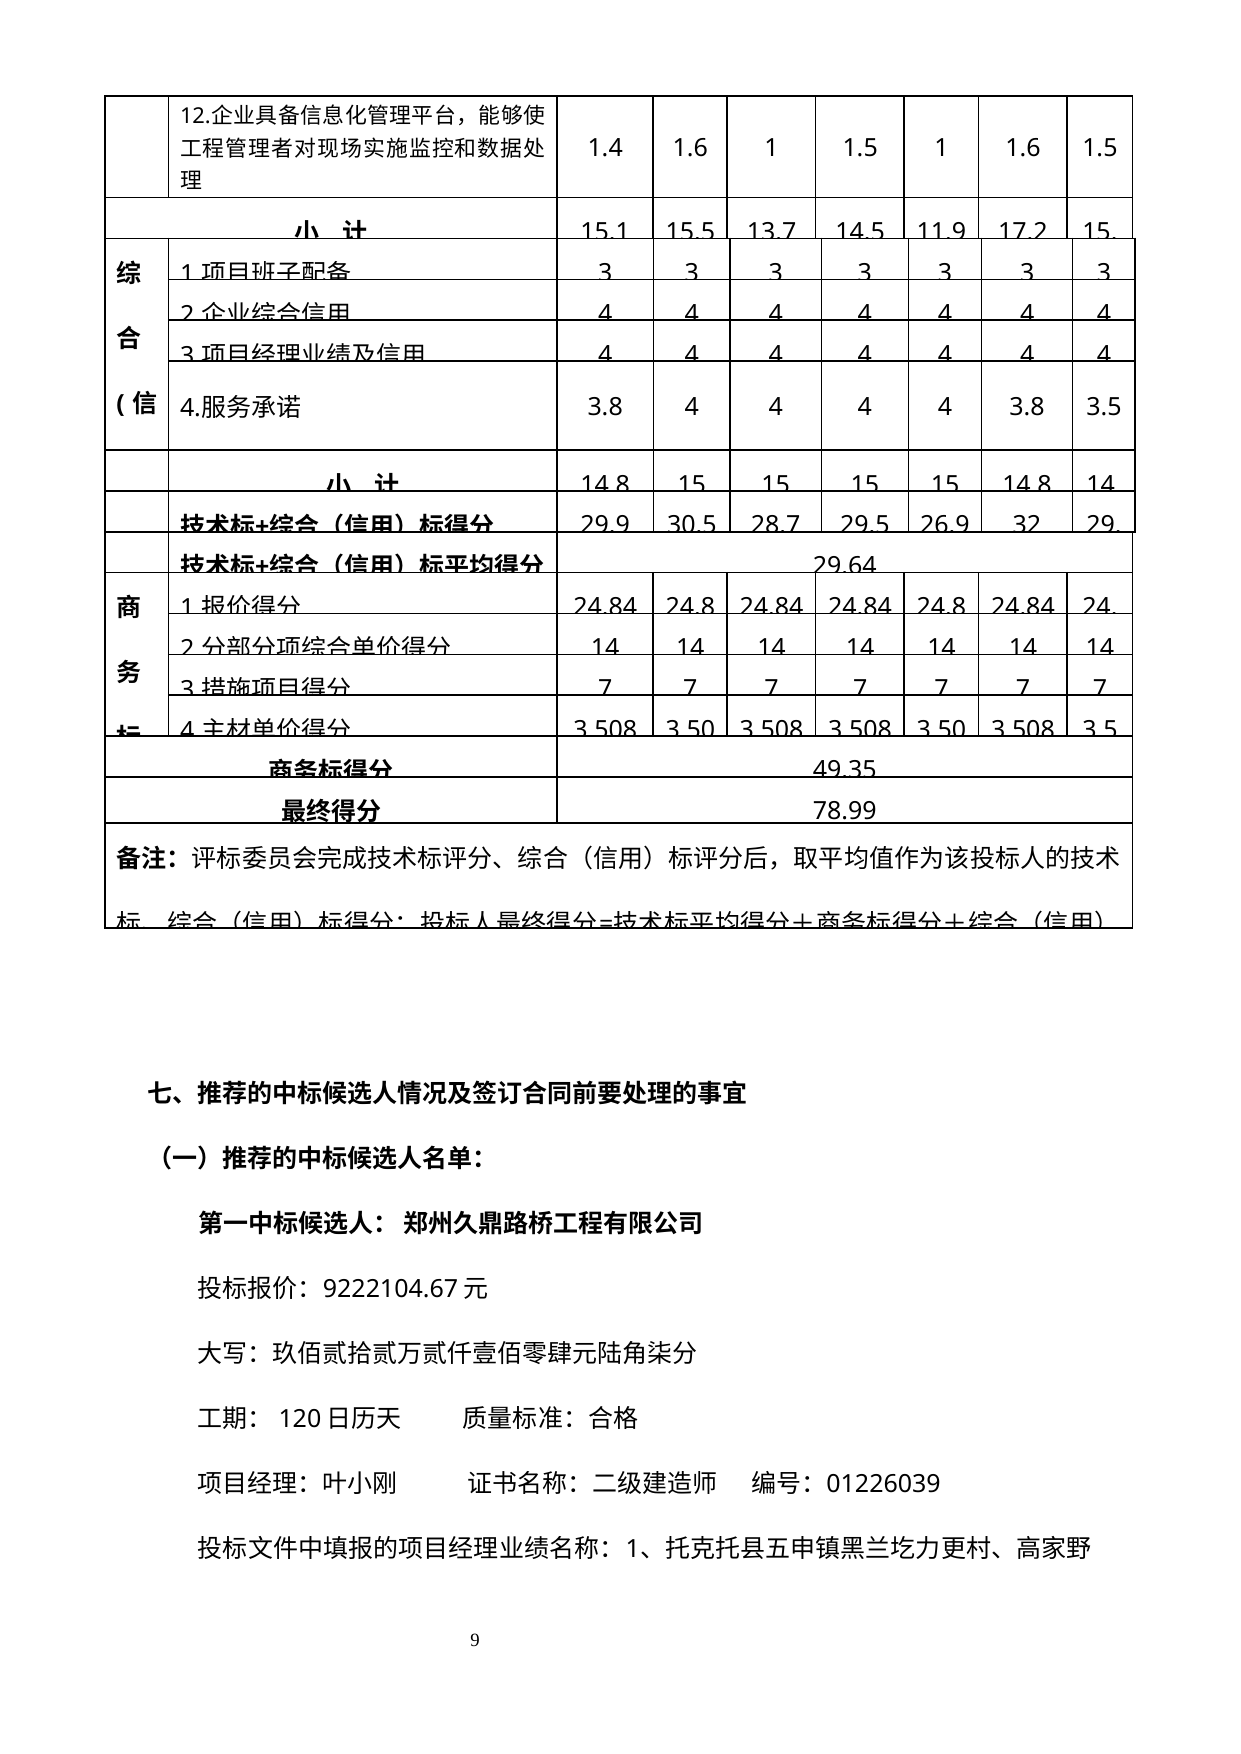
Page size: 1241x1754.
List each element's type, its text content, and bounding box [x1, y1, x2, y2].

table_cell 14 [816, 614, 903, 653]
table_cell 4 [909, 362, 981, 449]
table_cell 3.508 [1068, 696, 1132, 735]
table_cell 3.8 [558, 362, 653, 449]
table_cell 3.508 [979, 696, 1066, 735]
table_cell 1 [728, 97, 815, 197]
table_cell 3.508 [905, 696, 978, 735]
text 项目经理：叶小刚 证书名称：二级建造师 编号：01226039 [148, 1449, 1093, 1514]
table_cell 49.35 [558, 737, 1132, 776]
table_cell 小 计 [106, 198, 556, 238]
table_cell 技术标+综合（信用）标得分 [169, 492, 556, 531]
table_cell 4 [558, 321, 653, 360]
table_cell 14 [654, 614, 726, 653]
table_cell 13.7 [728, 198, 815, 238]
table_cell 24.84 [979, 573, 1066, 613]
table_cell 29.64 [558, 533, 1132, 572]
table_cell 综合(信用)标 [106, 239, 168, 449]
table_cell 24.84 [558, 573, 652, 613]
table_cell 29.9 [558, 492, 653, 531]
table_cell 24.84 [816, 573, 903, 613]
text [148, 1514, 1093, 1579]
table_cell 15.5 [654, 198, 726, 238]
table_cell 15 [731, 451, 821, 490]
table_cell 15 [654, 451, 729, 490]
table_cell 3 [558, 239, 653, 278]
table_cell [106, 492, 168, 531]
table_cell 4 [731, 321, 821, 360]
table_cell 14 [905, 614, 978, 653]
table_cell 14 [1068, 614, 1132, 653]
table_cell 4 [982, 321, 1072, 360]
table_cell 3 [822, 239, 908, 278]
table_cell 15 [822, 451, 908, 490]
table_cell 4 [1073, 280, 1134, 319]
table_cell 3 [909, 239, 981, 278]
table_cell 24.84 [728, 573, 815, 613]
table_cell 3.508 [654, 696, 726, 735]
table_cell [106, 451, 168, 490]
text 工期： 120日历天 质量标准：合格 [148, 1384, 1093, 1449]
table_cell 3 [731, 239, 821, 278]
table_cell 14 [558, 614, 652, 653]
table_cell 1 [905, 97, 978, 197]
table_cell 14 [728, 614, 815, 653]
table_cell 4.服务承诺 [169, 362, 556, 449]
table_cell 最终得分 [106, 778, 556, 822]
table_cell 1.项目班子配备 [169, 239, 556, 278]
table_cell 29.5 [822, 492, 908, 531]
table_cell 商 务 标 [106, 573, 168, 735]
table_cell 3.508 [558, 696, 652, 735]
table_cell 1.6 [979, 97, 1066, 197]
table_cell 4 [731, 280, 821, 319]
table_cell 4 [558, 280, 653, 319]
table_cell 14.8 [558, 451, 653, 490]
table_cell 3.项目经理业绩及信用 [169, 321, 556, 360]
table_cell 4 [909, 321, 981, 360]
table_cell 4 [982, 280, 1072, 319]
table_cell [106, 533, 168, 572]
table_cell 7 [816, 655, 903, 694]
table_cell 3.508 [728, 696, 815, 735]
table_cell 4 [731, 362, 821, 449]
table_cell 2.分部分项综合单价得分 [169, 614, 556, 653]
table_cell 7 [728, 655, 815, 694]
table_cell 26.9 [909, 492, 981, 531]
table_cell 2.企业综合信用 [169, 280, 556, 319]
table_cell 1.6 [654, 97, 726, 197]
table_cell 24.84 [1068, 573, 1132, 613]
table_cell 28.7 [731, 492, 821, 531]
text （一）推荐的中标候选人名单： [148, 1124, 1093, 1189]
table_cell 7 [1068, 655, 1132, 694]
table_cell 3.措施项目得分 [169, 655, 556, 694]
table_cell 78.99 [558, 778, 1132, 822]
table_cell 3 [1073, 239, 1134, 278]
table_cell 11.9 [905, 198, 978, 238]
text 投标报价：9222104.67元 [148, 1254, 1093, 1319]
table_cell 3.8 [982, 362, 1072, 449]
table_cell 15.1 [1068, 198, 1132, 238]
table_cell 4.主材单价得分 [169, 696, 556, 735]
table_cell 14 [979, 614, 1066, 653]
table_cell 17.2 [979, 198, 1066, 238]
table_cell 7 [654, 655, 726, 694]
table_cell 技术标+综合（信用）标平均得分 [169, 533, 556, 572]
table_cell 商务标得分 [106, 737, 556, 776]
table_cell 4 [654, 362, 729, 449]
table_cell 14.5 [1073, 451, 1134, 490]
table_cell 1.4 [558, 97, 652, 197]
table_cell 备注：评标委员会完成技术标评分、综合（信用）标评分后，取平均值作为该投标人的技术标、综合（信用）标得分；投标人最终得分=技术标平均得分＋商务标得分＋综合（信用）标平均得分。计算分值均四舍五入保留两位小数。 [106, 824, 1132, 927]
table_cell 7 [979, 655, 1066, 694]
table_cell 7 [905, 655, 978, 694]
table_cell 7 [558, 655, 652, 694]
table_cell 15 [909, 451, 981, 490]
table_cell 3.508 [816, 696, 903, 735]
table_cell 1.5 [1068, 97, 1132, 197]
table_cell 12.企业具备信息化管理平台，能够使工程管理者对现场实施监控和数据处理 [169, 97, 556, 197]
table_cell 3.5 [1073, 362, 1134, 449]
table_cell 30.5 [654, 492, 729, 531]
table_cell 29.6 [1073, 492, 1134, 531]
table_cell 4 [654, 280, 729, 319]
table_cell 4 [1073, 321, 1134, 360]
text 七、推荐的中标候选人情况及签订合同前要处理的事宜 [148, 1059, 1093, 1124]
table_cell 24.84 [654, 573, 726, 613]
table_cell 3 [654, 239, 729, 278]
table_cell 1.5 [816, 97, 903, 197]
table_cell 32 [982, 492, 1072, 531]
table_cell 小 计 [169, 451, 556, 490]
table_cell 4 [654, 321, 729, 360]
table_cell 1.报价得分 [169, 573, 556, 613]
text 第一中标候选人： 郑州久鼎路桥工程有限公司 [148, 1189, 1093, 1254]
table_cell 4 [909, 280, 981, 319]
text 大写：玖佰贰拾贰万贰仟壹佰零肆元陆角柒分 [148, 1319, 1093, 1384]
table_cell 14.5 [816, 198, 903, 238]
table_cell 4 [822, 362, 908, 449]
table_cell 3 [982, 239, 1072, 278]
table_cell 4 [822, 321, 908, 360]
table_cell 14.8 [982, 451, 1072, 490]
table_cell 4 [822, 280, 908, 319]
table_cell 15.1 [558, 198, 652, 238]
table_cell 24.84 [905, 573, 978, 613]
